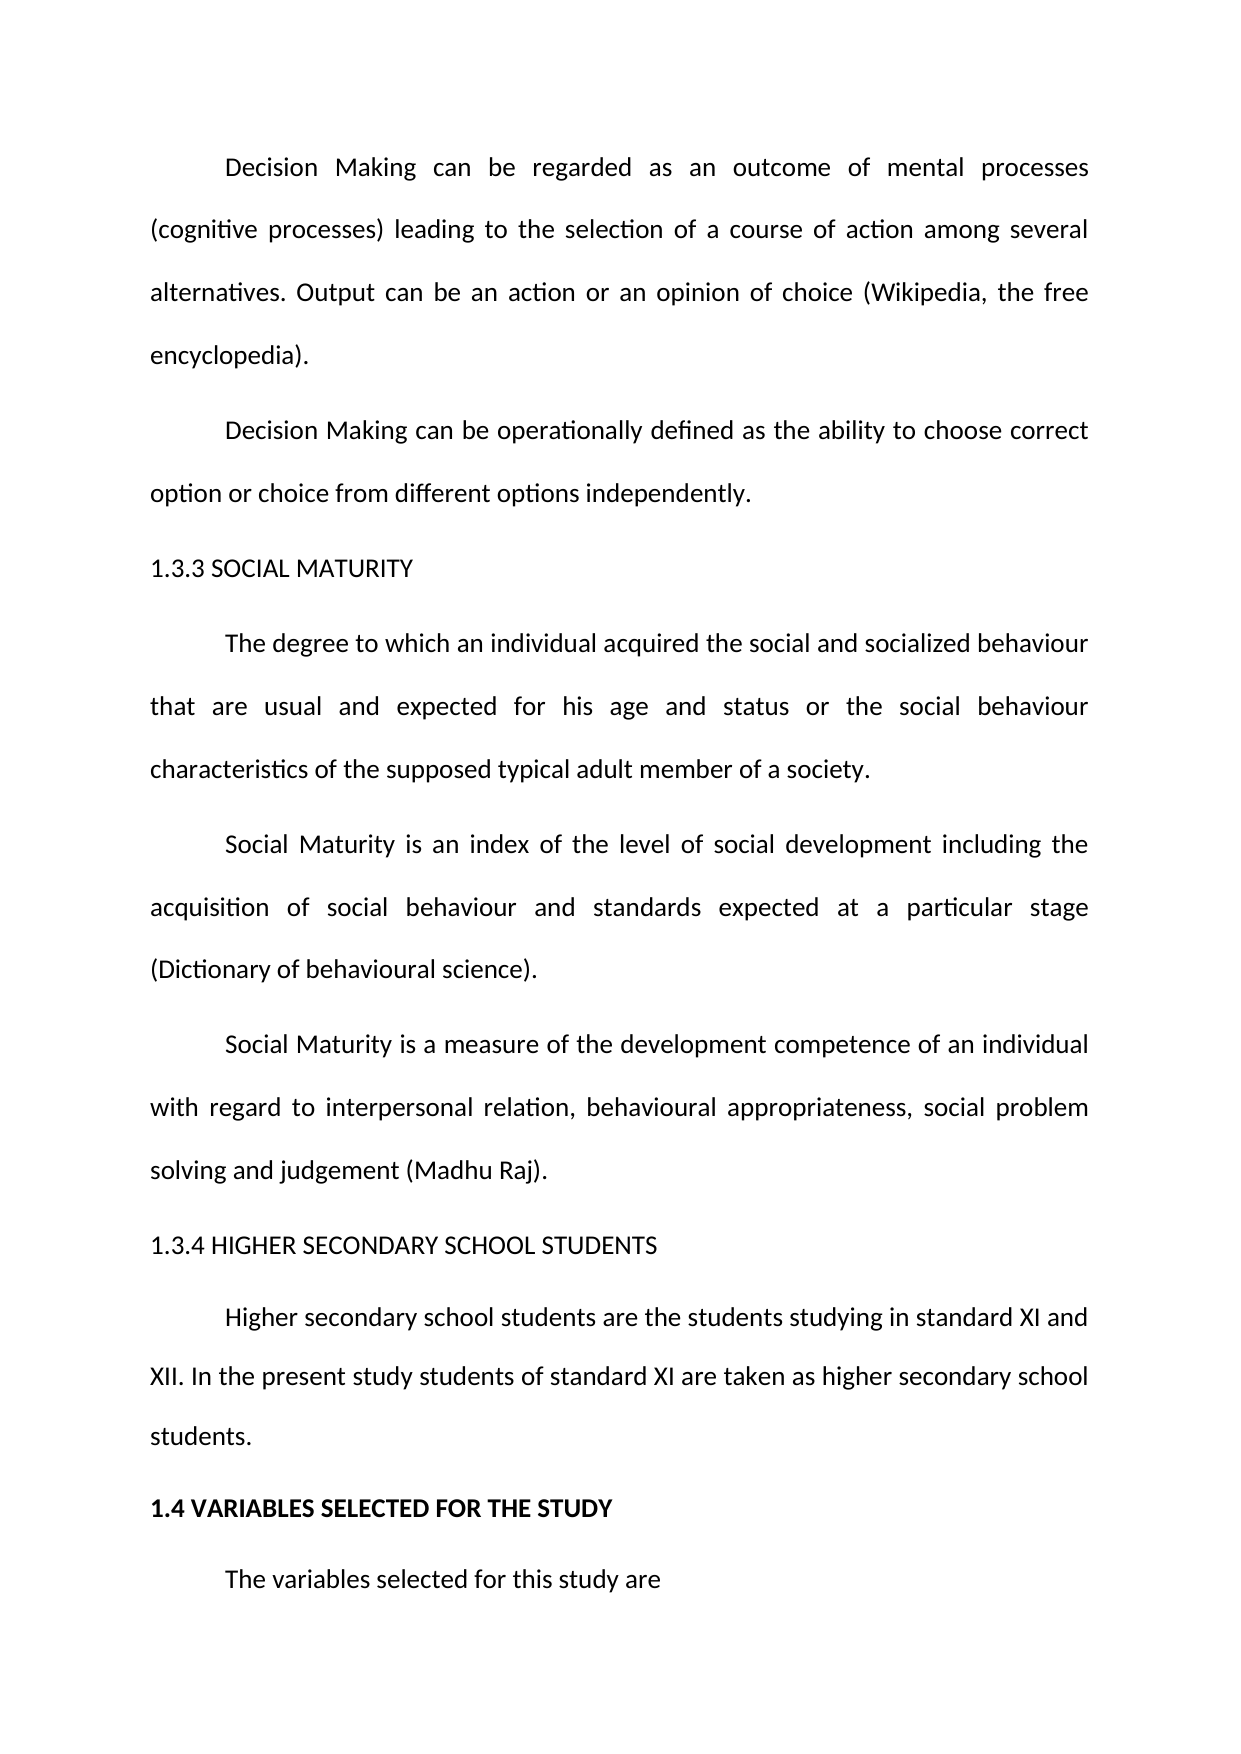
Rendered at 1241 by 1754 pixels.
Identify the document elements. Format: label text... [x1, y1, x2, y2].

text 1.4 VARIABLES SELECTED FOR THE STUDY [150, 1491, 1090, 1524]
text The degree to which an individual acquired the social and socialized behaviour that are usual and expected for his age and status or the social behaviour characteristics of the supposed typical adult member of a society. [150, 626, 1090, 785]
text Social Maturity is a measure of the development competence of an individual with regard to interpersonal relation, behavioural appropriateness, social problem solving and judgement (Madhu Raj). [150, 1028, 1090, 1186]
text 1.3.3 SOCIAL MATURITY [150, 551, 1090, 584]
text The variables selected for this study are [150, 1563, 1090, 1596]
text 1.3.4 HIGHER SECONDARY SCHOOL STUDENTS [150, 1228, 1090, 1261]
text Decision Making can be regarded as an outcome of mental processes (cognitive processes) leading to the selection of a course of action among several alternatives. Output can be an action or an opinion of choice (Wikipedia, the free encyclopedia). [150, 150, 1090, 371]
text Higher secondary school students are the students studying in standard XI and XII. In the present study students of standard XI are taken as higher secondary school students. [150, 1300, 1090, 1452]
text Decision Making can be operationally defined as the ability to choose correct option or choice from different options independently. [150, 413, 1090, 509]
text Social Maturity is an index of the level of social development including the acquisition of social behaviour and standards expected at a particular stage (Dictionary of behavioural science). [150, 827, 1090, 986]
